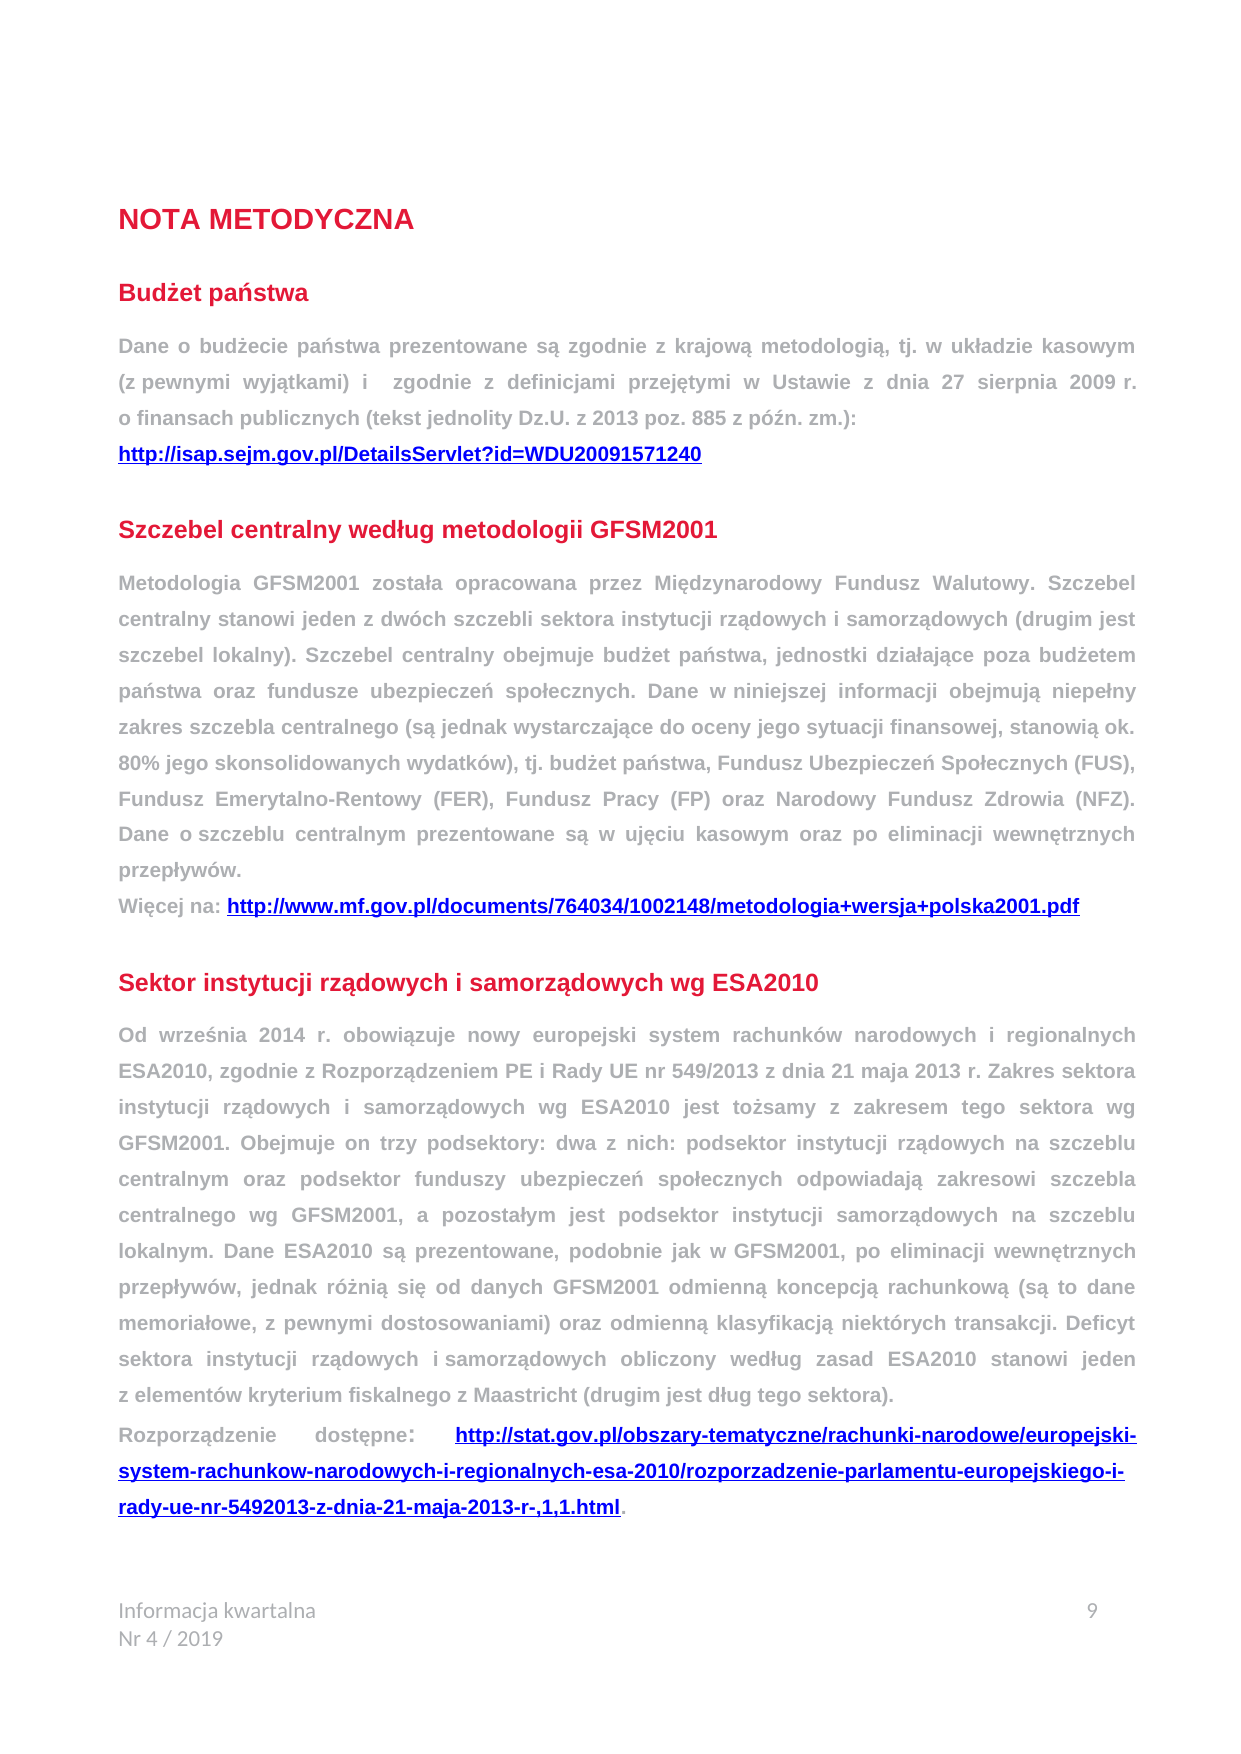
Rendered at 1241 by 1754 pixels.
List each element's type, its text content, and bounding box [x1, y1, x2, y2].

text Rozporządzenie dostępne: http://stat.gov.pl/obszary-tematyczne/rachunki-narodowe/europejski-system-rachunkow-narodowych-i-regionalnych-esa-2010/rozporzadzenie-parlamentu-europejskiego-i-rady-ue-nr-5492013-z-dnia-21-maja-2013-r-,1,1.html. [118, 1418, 1137, 1519]
text Budżet państwa [118, 278, 1137, 307]
text Metodologia GFSM2001 została opracowana przez Międzynarodowy Fundusz Walutowy. Szczebel centralny stanowi jeden z dwóch szczebli sektora instytucji rządowych i samorządowych (drugim jest szczebel lokalny). Szczebel centralny obejmuje budżet państwa, jednostki działające poza budżetem państwa oraz fundusze ubezpieczeń społecznych. Dane w niniejszej informacji obejmują niepełny zakres szczebla centralnego (są jednak wystarczające do oceny jego sytuacji finansowej, stanowią ok. 80% jego skonsolidowanych wydatków), tj. budżet państwa, Fundusz Ubezpieczeń Społecznych (FUS), Fundusz Emerytalno-Rentowy (FER), Fundusz Pracy (FP) oraz Narodowy Fundusz Zdrowia (NFZ). Dane o szczeblu centralnym prezentowane są w ujęciu kasowym oraz po eliminacji wewnętrznych przepływów. [118, 571, 1137, 882]
text Dane o budżecie państwa prezentowane są zgodnie z krajową metodologią, tj. w układzie kasowym (z pewnymi wyjątkami) i zgodnie z definicjami przejętymi w Ustawie z dnia 27 sierpnia 2009 r. o finansach publicznych (tekst jednolity Dz.U. z 2013 poz. 885 z późn. zm.): [118, 334, 1137, 430]
text Więcej na: http://www.mf.gov.pl/documents/764034/1002148/metodologia+wersja+polska2001.pdf [118, 894, 1137, 918]
subtitle NOTA METODYCZNA [118, 202, 1137, 236]
text Sektor instytucji rządowych i samorządowych wg ESA2010 [118, 968, 1137, 996]
text http://isap.sejm.gov.pl/DetailsServlet?id=WDU20091571240 [118, 442, 1137, 466]
text Od września 2014 r. obowiązuje nowy europejski system rachunków narodowych i regionalnych ESA2010, zgodnie z Rozporządzeniem PE i Rady UE nr 549/2013 z dnia 21 maja 2013 r. Zakres sektora instytucji rządowych i samorządowych wg ESA2010 jest tożsamy z zakresem tego sektora wg GFSM2001. Obejmuje on trzy podsektory: dwa z nich: podsektor instytucji rządowych na szczeblu centralnym oraz podsektor funduszy ubezpieczeń społecznych odpowiadają zakresowi szczebla centralnego wg GFSM2001, a pozostałym jest podsektor instytucji samorządowych na szczeblu lokalnym. Dane ESA2010 są prezentowane, podobnie jak w GFSM2001, po eliminacji wewnętrznych przepływów, jednak różnią się od danych GFSM2001 odmienną koncepcją rachunkową (są to dane memoriałowe, z pewnymi dostosowaniami) oraz odmienną klasyfikacją niektórych transakcji. Deficyt sektora instytucji rządowych i samorządowych obliczony według zasad ESA2010 stanowi jeden z elementów kryterium fiskalnego z Maastricht (drugim jest dług tego sektora). [118, 1023, 1137, 1407]
text Szczebel centralny według metodologii GFSM2001 [118, 515, 1137, 544]
